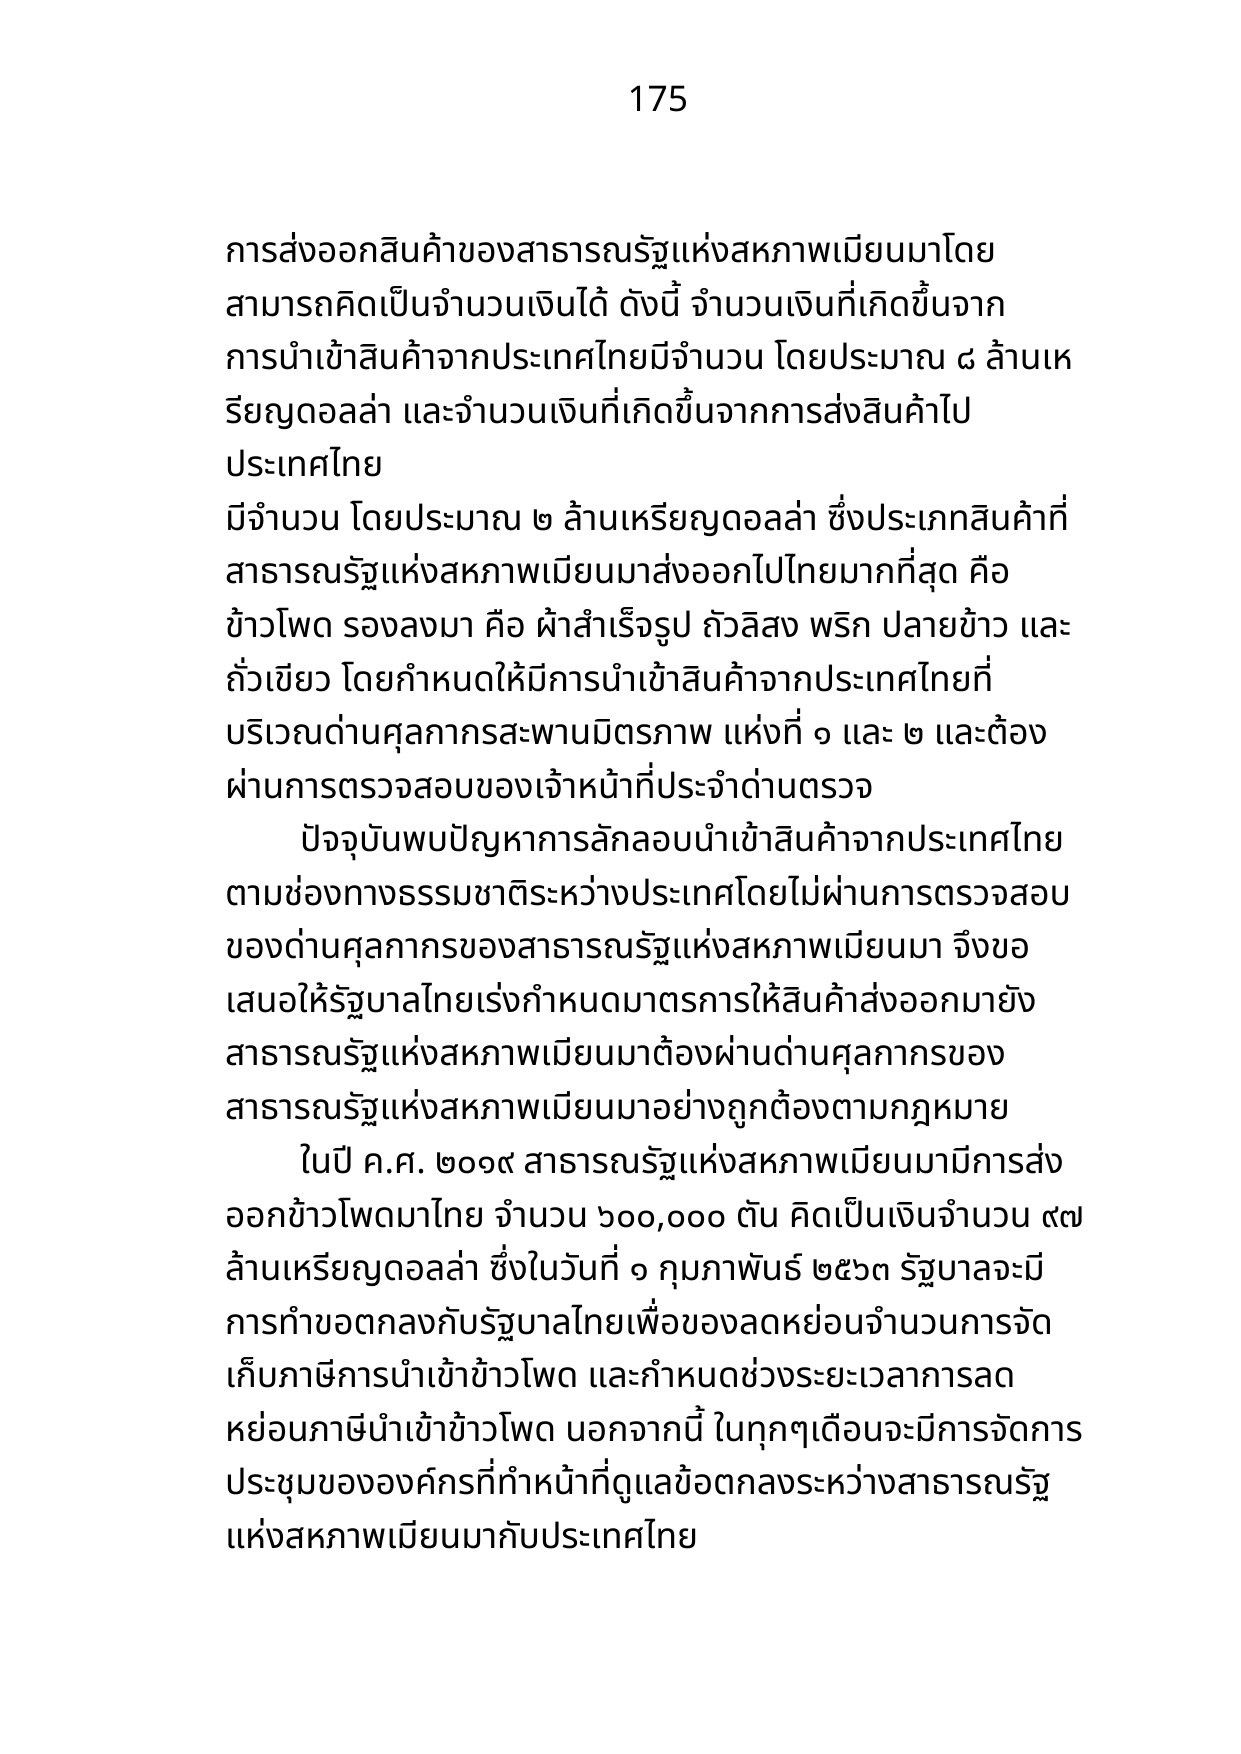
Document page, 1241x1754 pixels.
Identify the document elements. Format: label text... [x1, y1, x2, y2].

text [225, 225, 1090, 814]
text ในปี ค.ศ. ๒๐๑๙ สาธารณรัฐแห่งสหภาพเมียนมามีการส่งออกข้าวโพดมาไทย จำนวน ๖๐๐,๐๐๐ ตัน คิดเป็นเงินจำนวน ๙๗ ล้านเหรียญดอลล่า ซึ่งในวันที่ ๑ กุมภาพันธ์ ๒๕๖๓ รัฐบาลจะมีการทำขอตกลงกับรัฐบาลไทยเพื่อของลดหย่อนจำนวนการจัดเก็บภาษีการนำเข้าข้าวโพด และกำหนดช่วงระยะเวลาการลดหย่อนภาษีนำเข้าข้าวโพด นอกจากนี้ ในทุกๆเดือนจะมีการจัดการประชุมขององค์กรที่ทำหน้าที่ดูแลข้อตกลงระหว่างสาธารณรัฐแห่งสหภาพเมียนมากับประเทศไทย [225, 1135, 1090, 1564]
text ปัจจุบันพบปัญหาการลักลอบนำเข้าสินค้าจากประเทศไทยตามช่องทางธรรมชาติระหว่างประเทศโดยไม่ผ่านการตรวจสอบของด่านศุลกากรของสาธารณรัฐแห่งสหภาพเมียนมา จึงขอเสนอให้รัฐบาลไทยเร่งกำหนดมาตรการให้สินค้าส่งออกมายังสาธารณรัฐแห่งสหภาพเมียนมาต้องผ่านด่านศุลกากรของสาธารณรัฐแห่งสหภาพเมียนมาอย่างถูกต้องตามกฎหมาย [225, 814, 1090, 1135]
